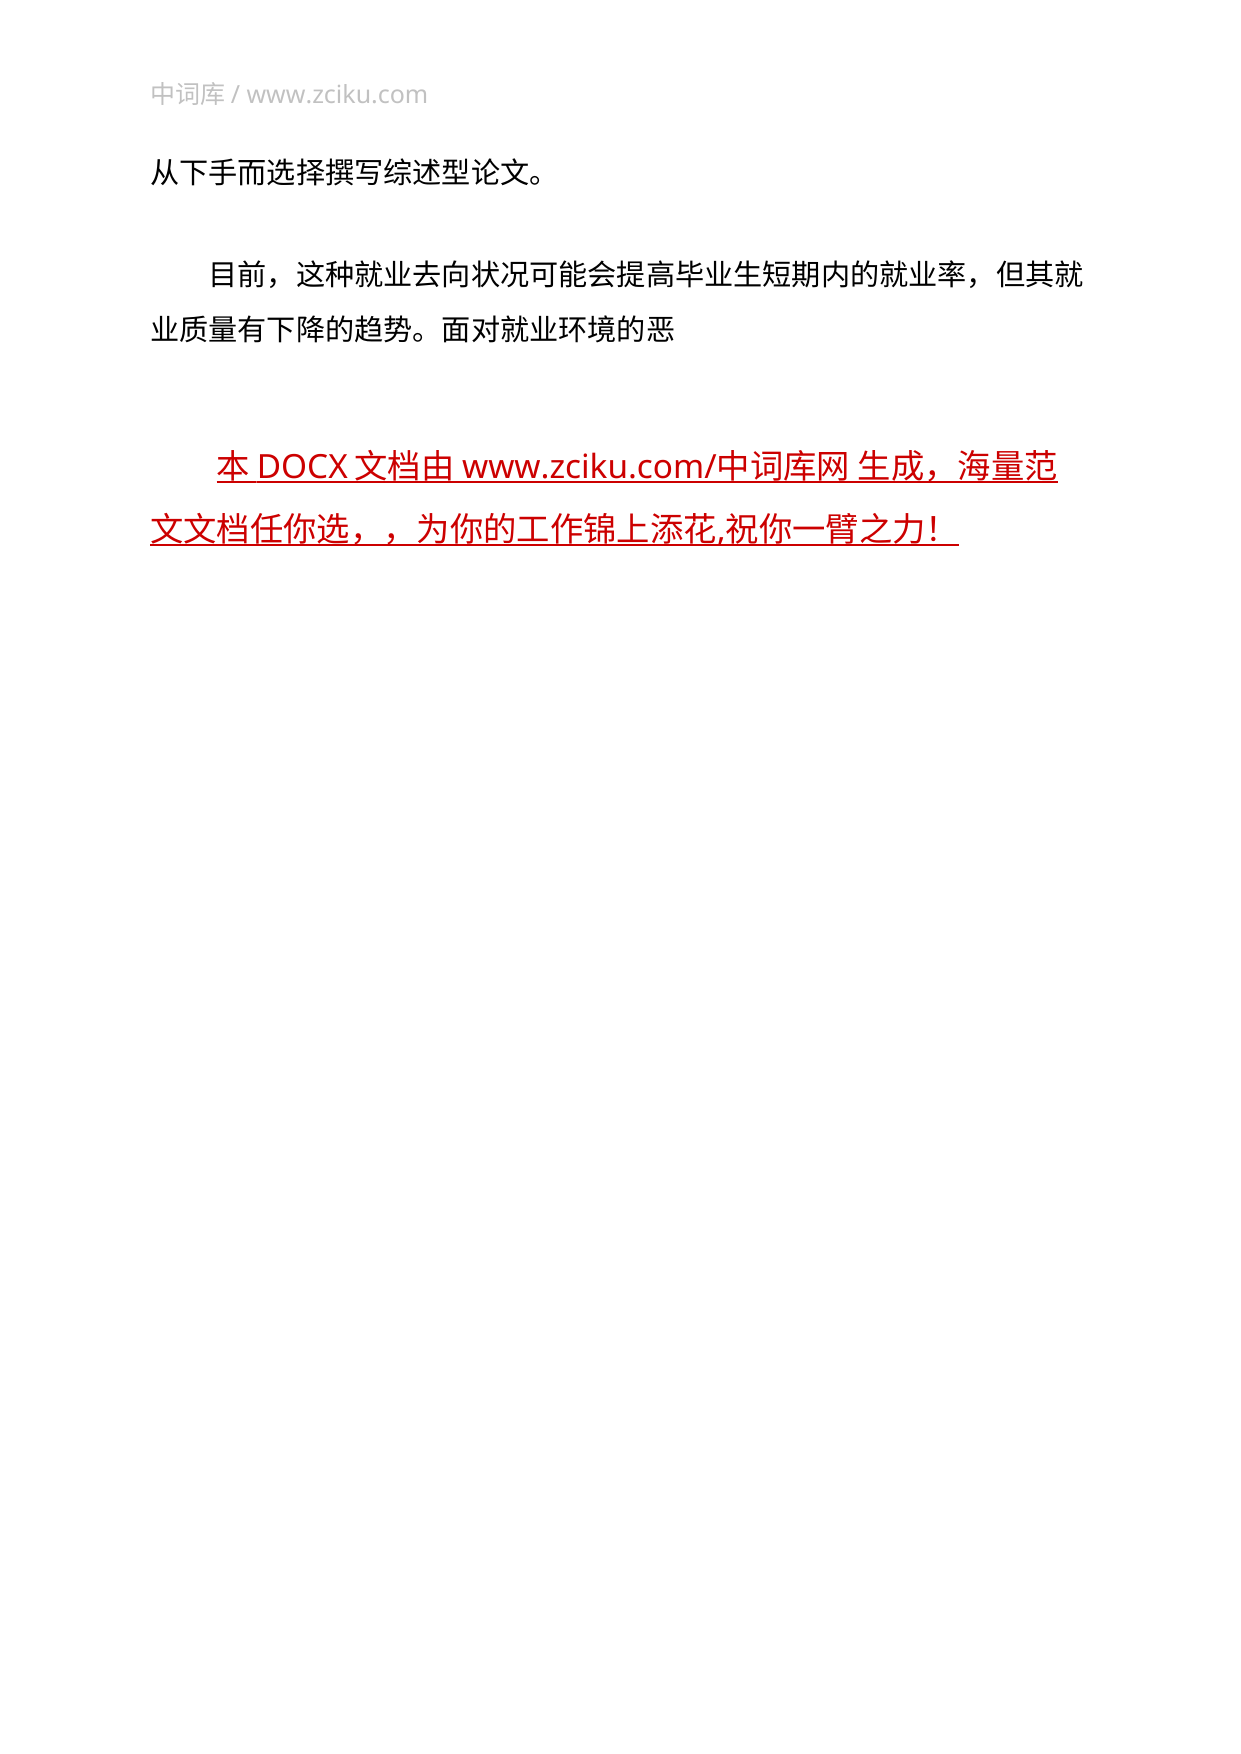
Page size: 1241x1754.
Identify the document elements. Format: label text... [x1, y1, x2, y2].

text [150, 150, 1090, 192]
text 本DOCX文档由 www.zciku.com/中词库网 生成，海量范文文档任你选，，为你的工作锦上添花,祝你一臂之力！ [150, 440, 1090, 551]
text 目前，这种就业去向状况可能会提高毕业生短期内的就业率，但其就业质量有下降的趋势。面对就业环境的恶 [150, 252, 1090, 349]
